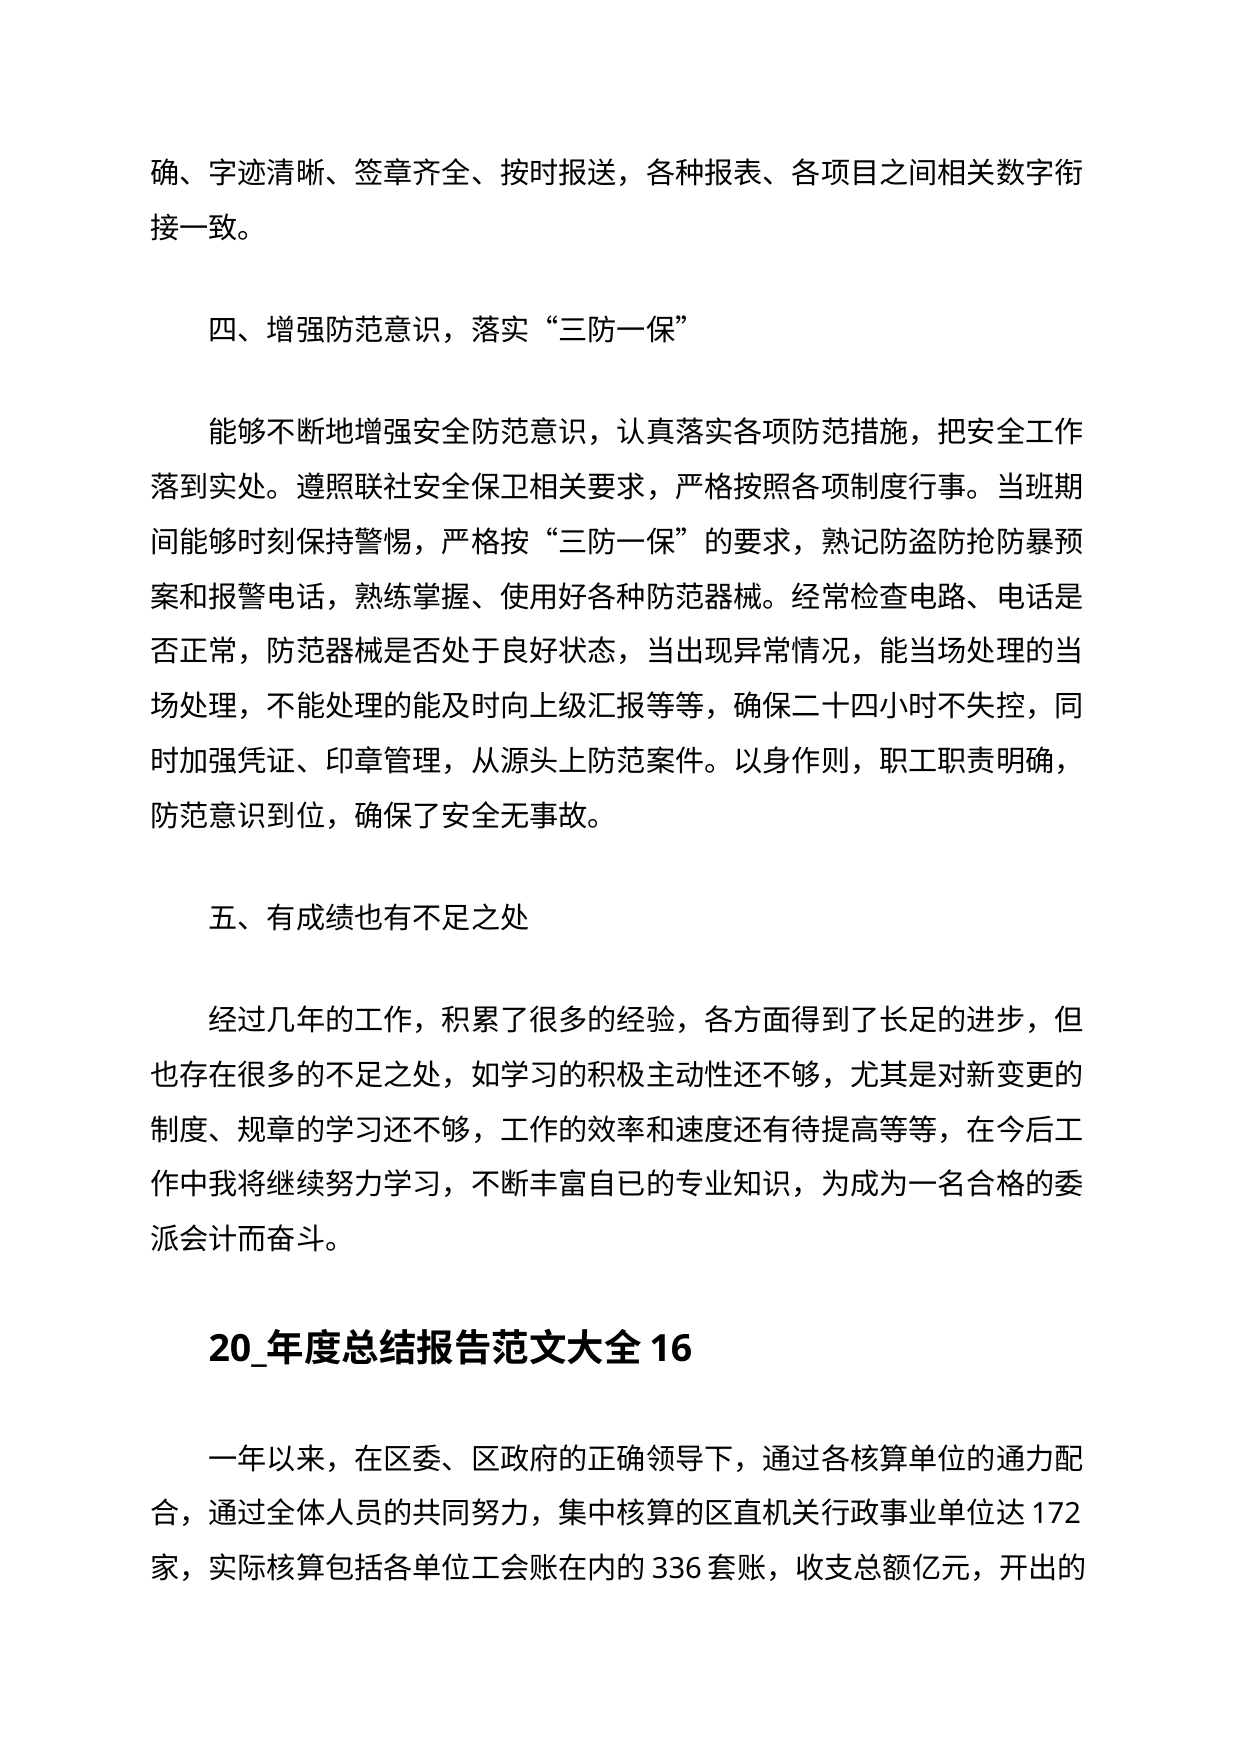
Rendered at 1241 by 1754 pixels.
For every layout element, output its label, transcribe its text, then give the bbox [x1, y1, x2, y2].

text 四、增强防范意识，落实“三防一保” [150, 307, 1090, 349]
text 20_年度总结报告范文大全16 [150, 1318, 1090, 1372]
text 经过几年的工作，积累了很多的经验，各方面得到了长足的进步，但也存在很多的不足之处，如学习的积极主动性还不够，尤其是对新变更的制度、规章的学习还不够，工作的效率和速度还有待提高等等，在今后工作中我将继续努力学习，不断丰富自已的专业知识，为成为一名合格的委派会计而奋斗。 [150, 996, 1090, 1258]
text 五、有成绩也有不足之处 [150, 894, 1090, 937]
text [150, 1435, 1090, 1587]
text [150, 150, 1090, 247]
text 能够不断地增强安全防范意识，认真落实各项防范措施，把安全工作落到实处。遵照联社安全保卫相关要求，严格按照各项制度行事。当班期间能够时刻保持警惕，严格按“三防一保”的要求，熟记防盗防抢防暴预案和报警电话，熟练掌握、使用好各种防范器械。经常检查电路、电话是否正常，防范器械是否处于良好状态，当出现异常情况，能当场处理的当场处理，不能处理的能及时向上级汇报等等，确保二十四小时不失控，同时加强凭证、印章管理，从源头上防范案件。以身作则，职工职责明确，防范意识到位，确保了安全无事故。 [150, 408, 1090, 835]
